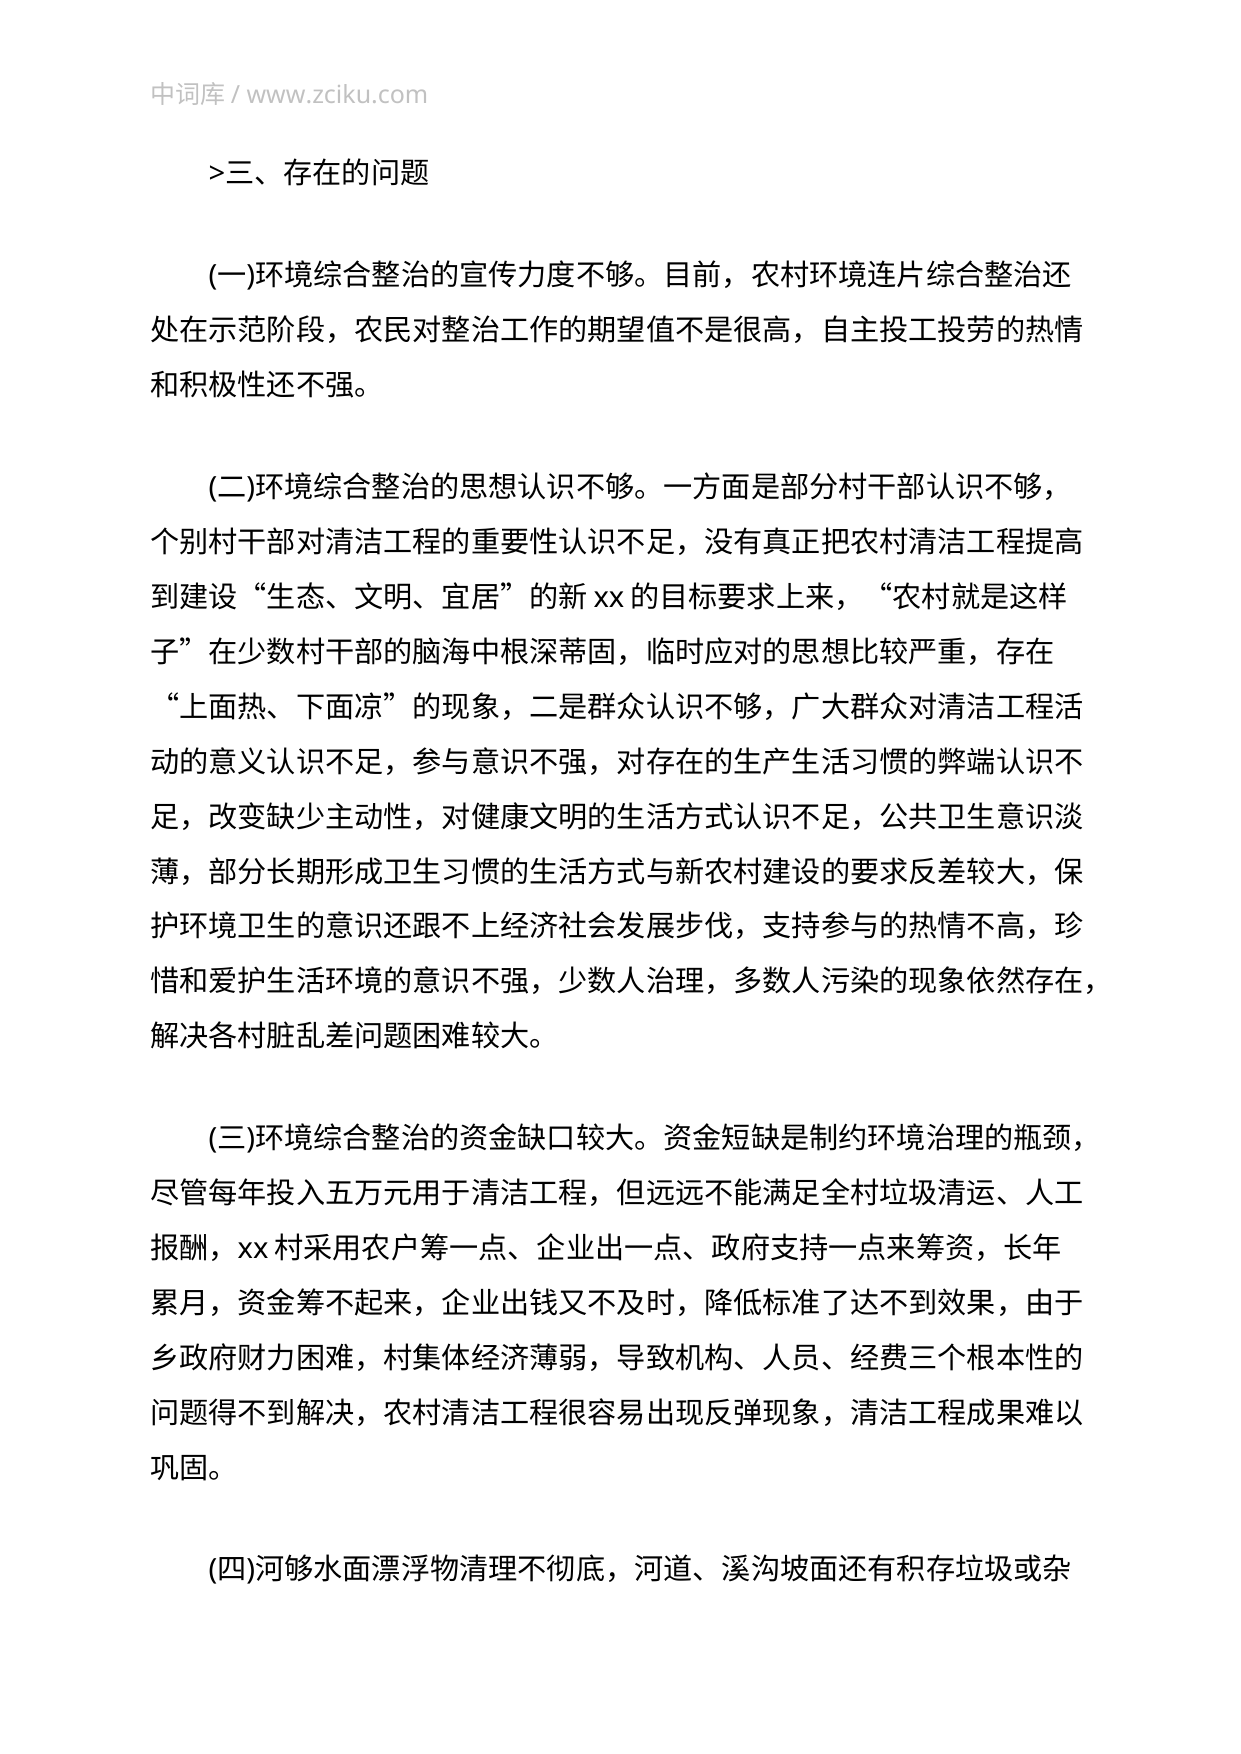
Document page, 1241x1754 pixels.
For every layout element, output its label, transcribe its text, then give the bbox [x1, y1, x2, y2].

text (二)环境综合整治的思想认识不够。一方面是部分村干部认识不够，个别村干部对清洁工程的重要性认识不足，没有真正把农村清洁工程提高到建设“生态、文明、宜居”的新xx的目标要求上来，“农村就是这样子”在少数村干部的脑海中根深蒂固，临时应对的思想比较严重，存在“上面热、下面凉”的现象，二是群众认识不够，广大群众对清洁工程活动的意义认识不足，参与意识不强，对存在的生产生活习惯的弊端认识不足，改变缺少主动性，对健康文明的生活方式认识不足，公共卫生意识淡薄，部分长期形成卫生习惯的生活方式与新农村建设的要求反差较大，保护环境卫生的意识还跟不上经济社会发展步伐，支持参与的热情不高，珍惜和爱护生活环境的意识不强，少数人治理，多数人污染的现象依然存在，解决各村脏乱差问题困难较大。 [150, 464, 1090, 1055]
text >三、存在的问题 [150, 150, 1090, 192]
text (一)环境综合整治的宣传力度不够。目前，农村环境连片综合整治还处在示范阶段，农民对整治工作的期望值不是很高，自主投工投劳的热情和积极性还不强。 [150, 252, 1090, 404]
text (三)环境综合整治的资金缺口较大。资金短缺是制约环境治理的瓶颈，尽管每年投入五万元用于清洁工程，但远远不能满足全村垃圾清运、人工报酬，xx村采用农户筹一点、企业出一点、政府支持一点来筹资，长年累月，资金筹不起来，企业出钱又不及时，降低标准了达不到效果，由于乡政府财力困难，村集体经济薄弱，导致机构、人员、经费三个根本性的问题得不到解决，农村清洁工程很容易出现反弹现象，清洁工程成果难以巩固。 [150, 1114, 1090, 1486]
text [150, 1546, 1090, 1588]
